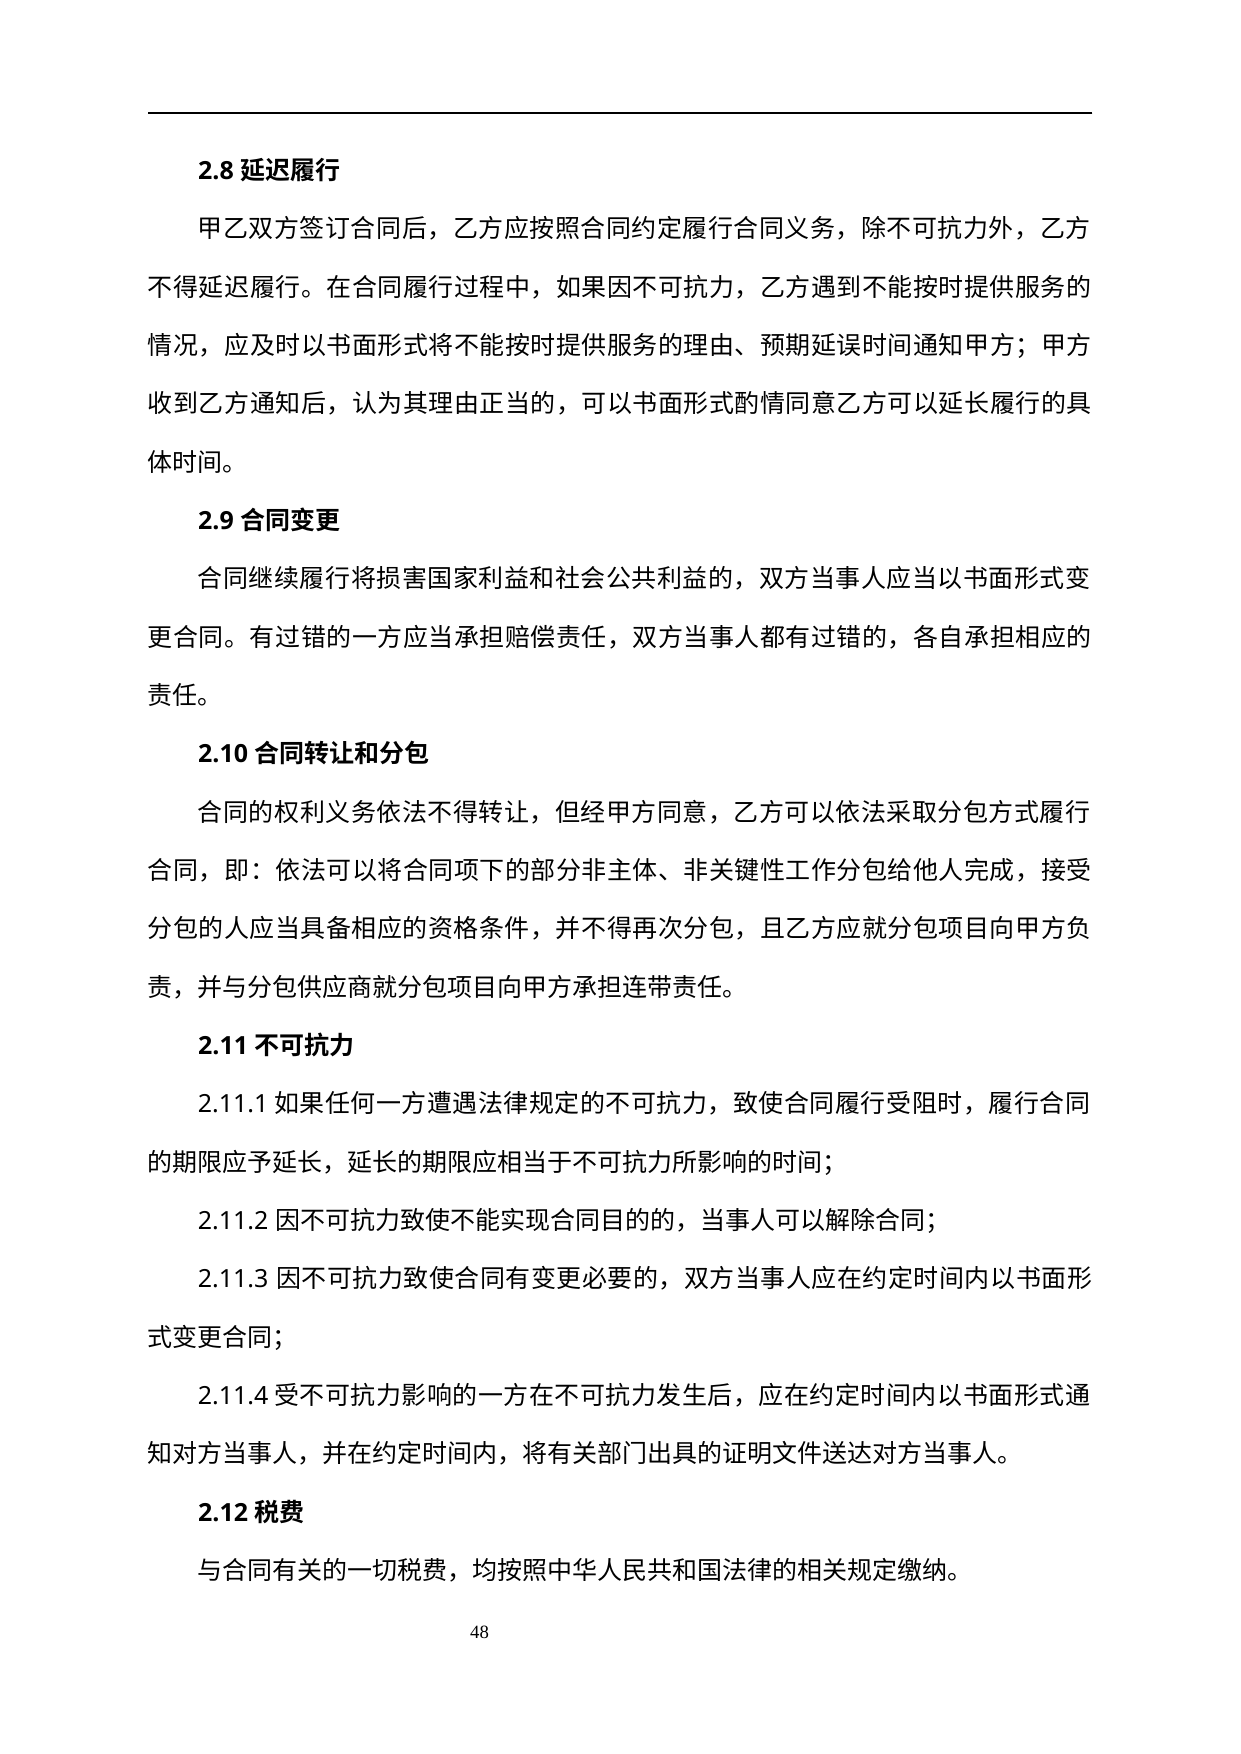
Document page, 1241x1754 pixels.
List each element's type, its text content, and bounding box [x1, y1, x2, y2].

text 2.9 合同变更 [148, 483, 1092, 541]
text 甲乙双方签订合同后，乙方应按照合同约定履行合同义务，除不可抗力外，乙方不得延迟履行。在合同履行过程中，如果因不可抗力，乙方遇到不能按时提供服务的情况，应及时以书面形式将不能按时提供服务的理由、预期延误时间通知甲方；甲方收到乙方通知后，认为其理由正当的，可以书面形式酌情同意乙方可以延长履行的具体时间。 [148, 191, 1092, 483]
text 与合同有关的一切税费，均按照中华人民共和国法律的相关规定缴纳。 [148, 1533, 1092, 1591]
text 2.11.4受不可抗力影响的一方在不可抗力发生后，应在约定时间内以书面形式通知对方当事人，并在约定时间内，将有关部门出具的证明文件送达对方当事人。 [148, 1358, 1092, 1474]
text 2.10 合同转让和分包 [148, 716, 1092, 774]
text 2.11.3 因不可抗力致使合同有变更必要的，双方当事人应在约定时间内以书面形式变更合同； [148, 1241, 1092, 1358]
text 2.12 税费 [148, 1474, 1092, 1533]
text 2.11.2 因不可抗力致使不能实现合同目的的，当事人可以解除合同； [148, 1183, 1092, 1241]
text 2.8 延迟履行 [148, 133, 1092, 191]
text 2.11 不可抗力 [148, 1008, 1092, 1066]
text 合同的权利义务依法不得转让，但经甲方同意，乙方可以依法采取分包方式履行合同，即：依法可以将合同项下的部分非主体、非关键性工作分包给他人完成，接受分包的人应当具备相应的资格条件，并不得再次分包，且乙方应就分包项目向甲方负责，并与分包供应商就分包项目向甲方承担连带责任。 [148, 774, 1092, 1008]
text 合同继续履行将损害国家利益和社会公共利益的，双方当事人应当以书面形式变更合同。有过错的一方应当承担赔偿责任，双方当事人都有过错的，各自承担相应的责任。 [148, 541, 1092, 716]
text 2.11.1如果任何一方遭遇法律规定的不可抗力，致使合同履行受阻时，履行合同的期限应予延长，延长的期限应相当于不可抗力所影响的时间； [148, 1066, 1092, 1183]
